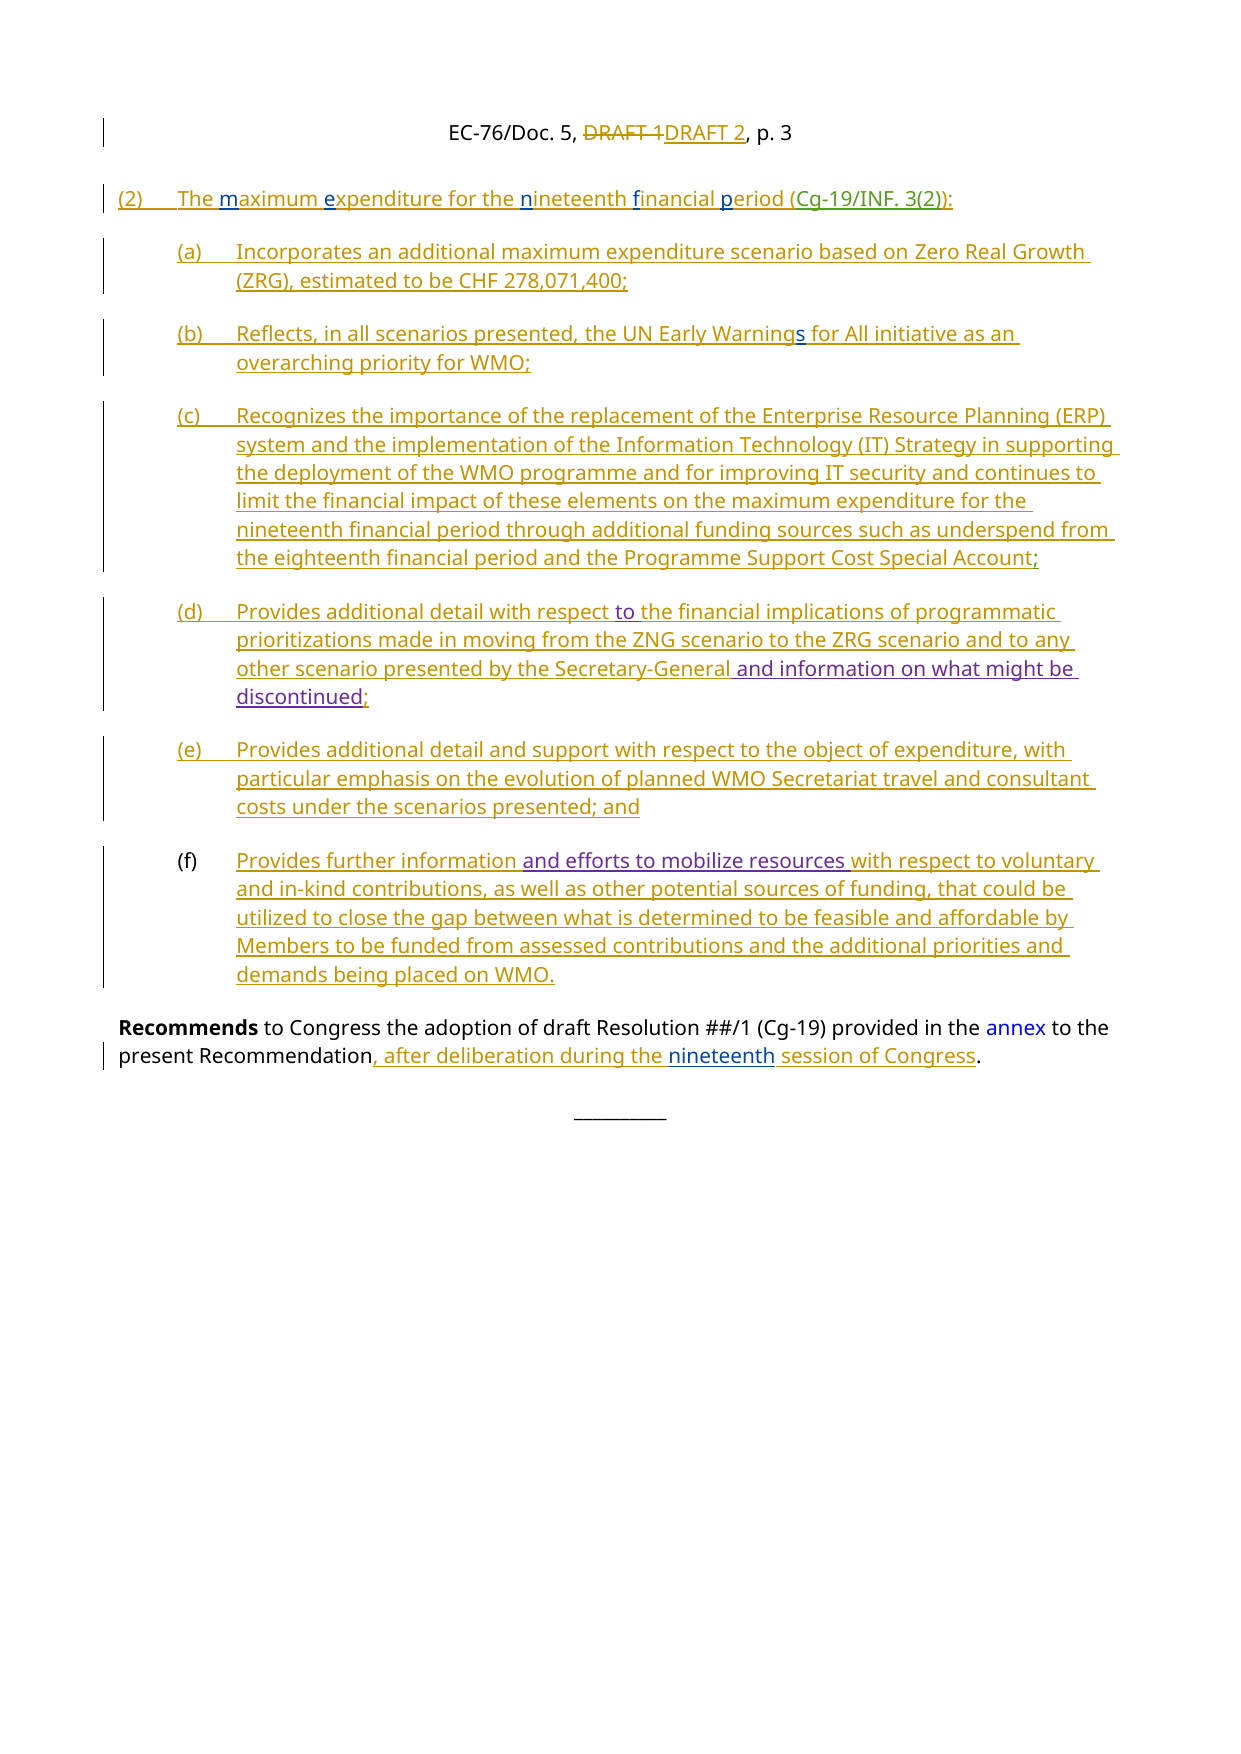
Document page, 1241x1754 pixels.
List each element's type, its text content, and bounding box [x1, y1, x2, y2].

text Recommends to Congress the adoption of draft Resolution ##/1 (Cg-19) provided in the annex to the present Recommendation. [118, 1013, 1122, 1070]
text __________ [118, 1095, 1122, 1123]
